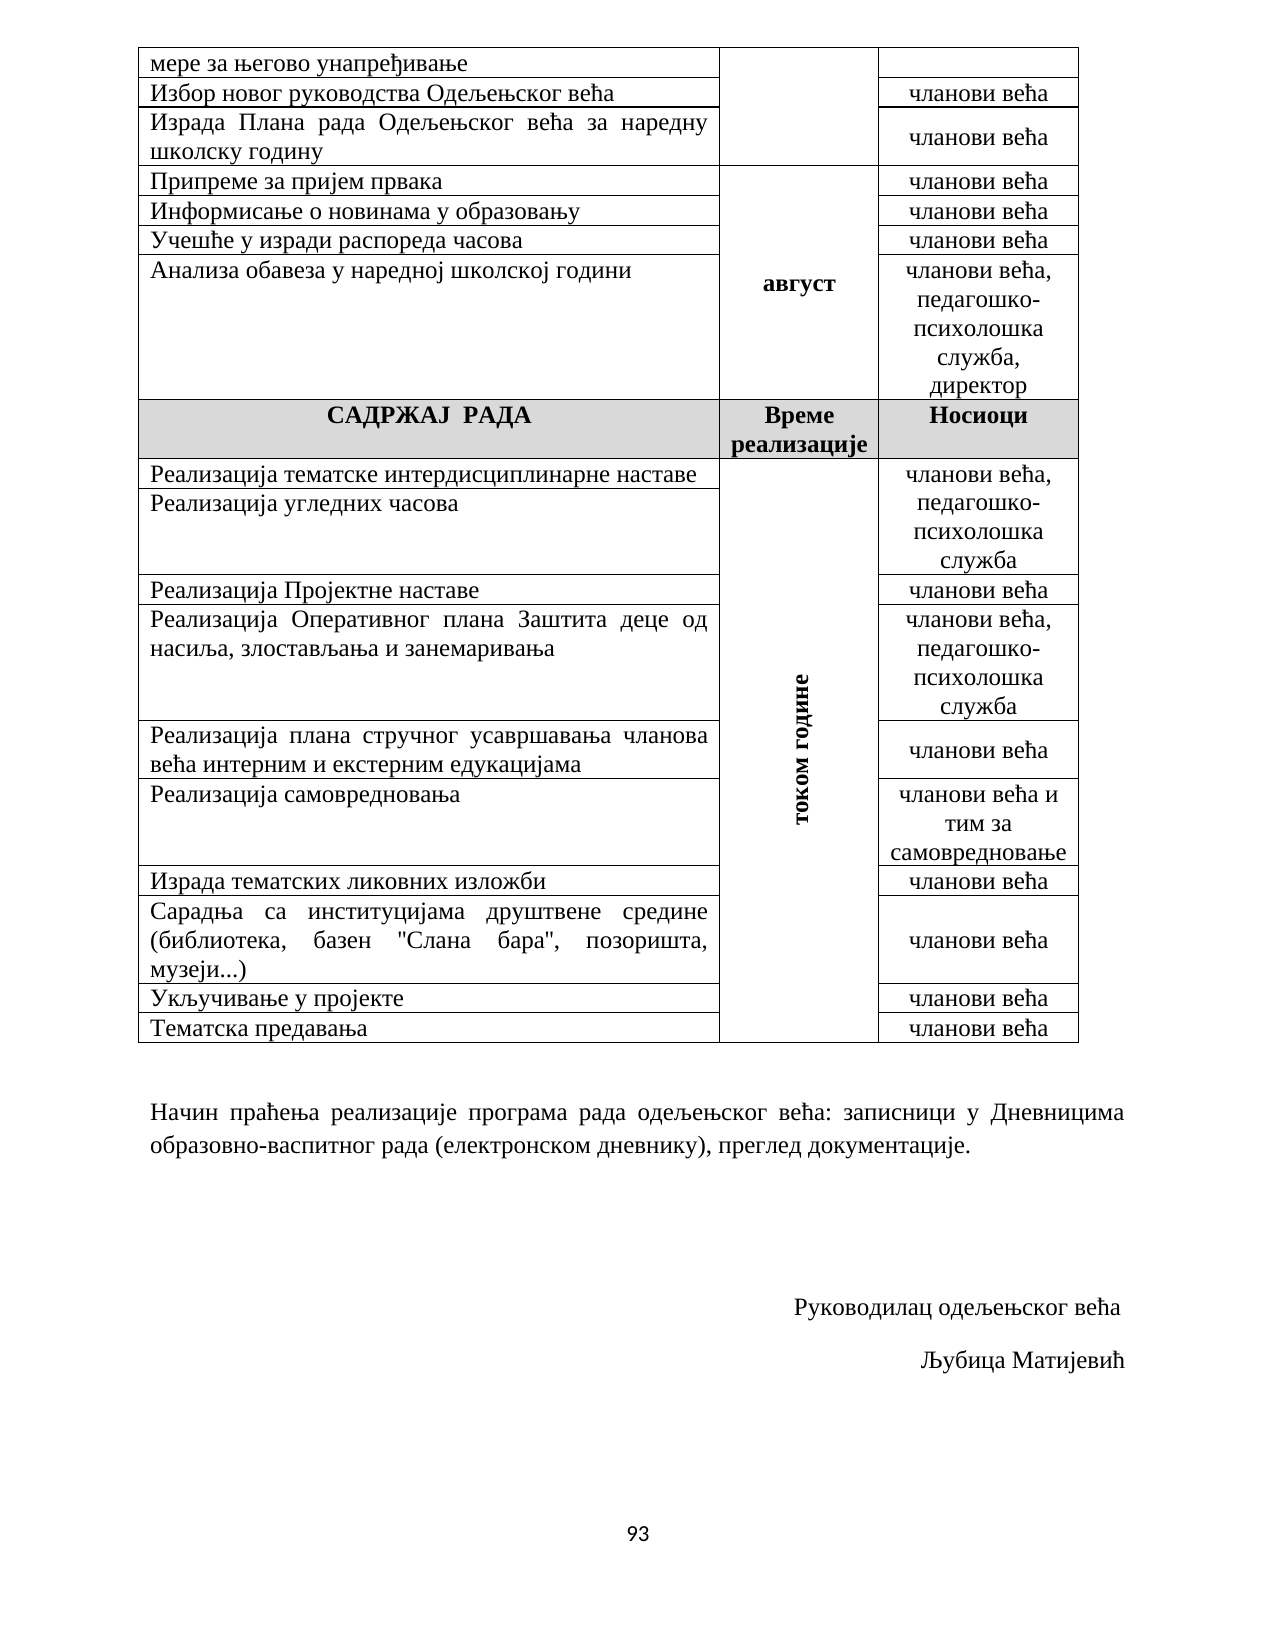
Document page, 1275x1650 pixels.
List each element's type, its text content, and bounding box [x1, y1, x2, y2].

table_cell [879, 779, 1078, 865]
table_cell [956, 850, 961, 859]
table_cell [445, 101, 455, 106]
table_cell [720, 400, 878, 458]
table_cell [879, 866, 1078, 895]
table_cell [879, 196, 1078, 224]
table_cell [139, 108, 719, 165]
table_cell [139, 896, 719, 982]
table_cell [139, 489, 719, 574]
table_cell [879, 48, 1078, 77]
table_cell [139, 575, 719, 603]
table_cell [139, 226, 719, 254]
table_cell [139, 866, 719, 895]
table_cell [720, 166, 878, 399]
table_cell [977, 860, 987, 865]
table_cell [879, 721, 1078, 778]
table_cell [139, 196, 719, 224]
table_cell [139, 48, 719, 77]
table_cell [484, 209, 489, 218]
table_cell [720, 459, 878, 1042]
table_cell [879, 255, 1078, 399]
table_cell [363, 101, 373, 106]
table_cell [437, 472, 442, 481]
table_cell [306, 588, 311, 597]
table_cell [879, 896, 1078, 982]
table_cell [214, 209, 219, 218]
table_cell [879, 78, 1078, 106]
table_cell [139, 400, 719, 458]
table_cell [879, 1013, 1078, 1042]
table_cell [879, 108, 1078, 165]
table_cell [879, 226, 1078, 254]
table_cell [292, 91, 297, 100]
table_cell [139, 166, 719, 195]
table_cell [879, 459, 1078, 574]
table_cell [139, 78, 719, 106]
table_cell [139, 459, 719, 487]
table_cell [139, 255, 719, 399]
text Руководилац одељењског већа [150, 1292, 1125, 1320]
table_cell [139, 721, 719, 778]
text Љубица Матијевић [150, 1345, 1125, 1374]
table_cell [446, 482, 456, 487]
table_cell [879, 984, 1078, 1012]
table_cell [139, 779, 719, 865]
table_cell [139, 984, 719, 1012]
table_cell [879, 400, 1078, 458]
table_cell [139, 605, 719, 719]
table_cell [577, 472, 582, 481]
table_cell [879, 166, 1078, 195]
text Начин праћења реализације програма рада одељењског већа: записници у Дневницима образовно-васпитног рада (електронском дневнику), преглед документације. [150, 1097, 1125, 1159]
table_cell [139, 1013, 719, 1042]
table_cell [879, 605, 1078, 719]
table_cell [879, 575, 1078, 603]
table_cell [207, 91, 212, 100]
